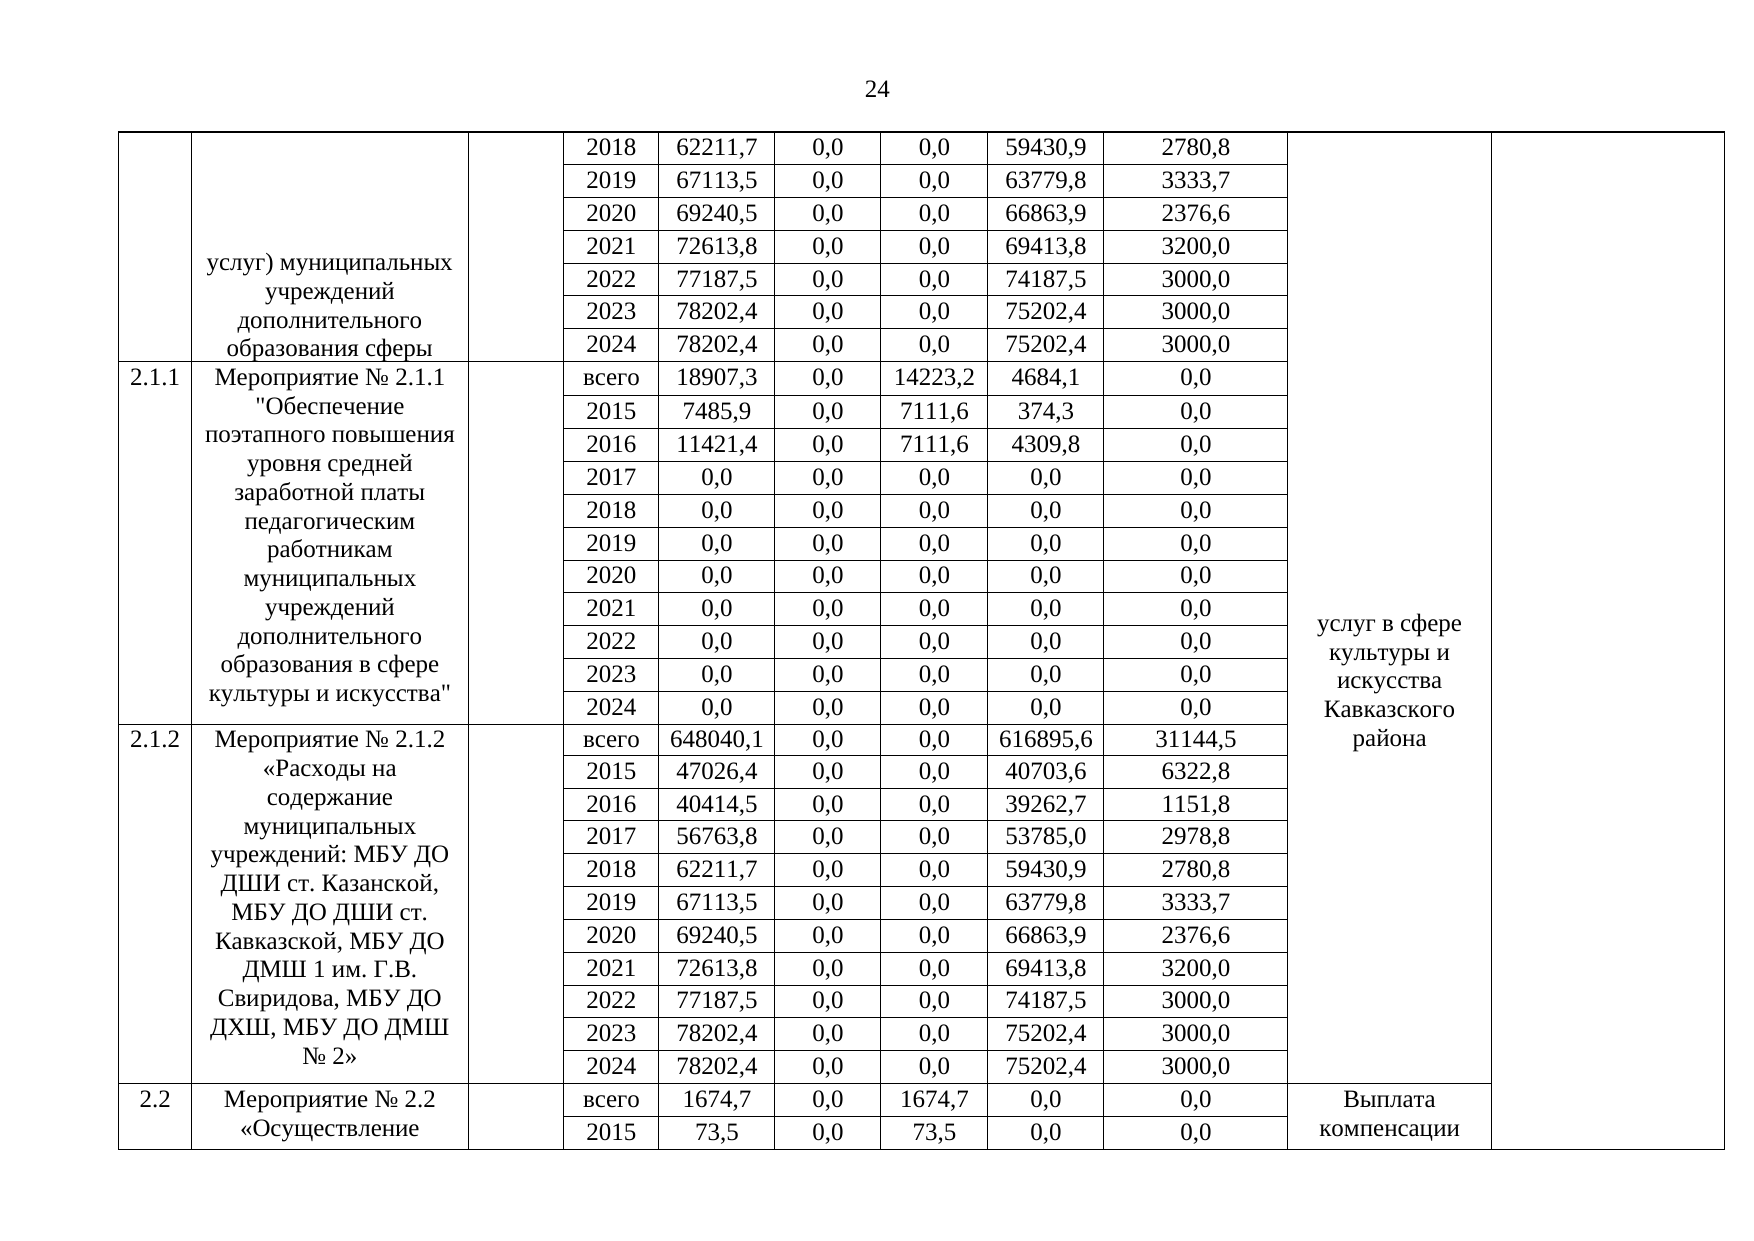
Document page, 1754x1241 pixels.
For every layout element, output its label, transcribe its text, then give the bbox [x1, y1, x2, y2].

table_cell 0,0 [659, 692, 774, 723]
table_cell 2023 [564, 1018, 658, 1050]
table_cell 0,0 [881, 495, 987, 527]
table_cell 62211,7 [659, 854, 774, 886]
table_cell 3000,0 [1104, 329, 1287, 361]
table_cell 78202,4 [659, 1018, 774, 1050]
table_cell 14223,2 [881, 362, 987, 395]
table_cell 0,0 [775, 264, 880, 295]
table_cell 0,0 [881, 198, 987, 230]
table_cell 374,3 [988, 396, 1103, 428]
table_cell 2019 [564, 165, 658, 197]
table_cell 2021 [564, 593, 658, 625]
table_cell 0,0 [775, 561, 880, 592]
table_cell 2023 [564, 659, 658, 691]
table_cell всего [564, 1084, 658, 1116]
table_cell 2780,8 [1104, 133, 1287, 164]
table_cell 0,0 [881, 1051, 987, 1083]
table_cell 0,0 [775, 920, 880, 952]
table_cell 0,0 [775, 626, 880, 658]
table_cell 47026,4 [659, 756, 774, 788]
table_cell 0,0 [988, 1117, 1103, 1148]
table_cell 2018 [564, 133, 658, 164]
table_cell 66863,9 [988, 920, 1103, 952]
table_cell 0,0 [1104, 692, 1287, 723]
table_cell 2017 [564, 462, 658, 494]
table_cell 78202,4 [659, 296, 774, 328]
table_cell 2018 [564, 854, 658, 886]
table_cell 78202,4 [659, 1051, 774, 1083]
table_cell 0,0 [881, 756, 987, 788]
table_cell 2.1.2 [119, 725, 191, 1083]
table_cell 0,0 [659, 659, 774, 691]
table_cell 0,0 [775, 133, 880, 164]
table_cell 0,0 [988, 692, 1103, 723]
table_cell 11421,4 [659, 429, 774, 461]
table_cell 2023 [564, 296, 658, 328]
table_cell 3200,0 [1104, 231, 1287, 263]
table_cell 0,0 [881, 887, 987, 919]
table_cell 0,0 [881, 789, 987, 820]
table_cell 75202,4 [988, 1051, 1103, 1083]
table_cell 0,0 [1104, 593, 1287, 625]
table_cell 0,0 [775, 756, 880, 788]
table_cell 0,0 [881, 231, 987, 263]
table_cell 2376,6 [1104, 920, 1287, 952]
table_cell 0,0 [1104, 561, 1287, 592]
table_cell 2022 [564, 986, 658, 1017]
table_cell 31144,5 [1104, 725, 1287, 755]
table_cell 2024 [564, 329, 658, 361]
table_cell 2020 [564, 198, 658, 230]
table_cell 40703,6 [988, 756, 1103, 788]
table_cell 3000,0 [1104, 1018, 1287, 1050]
table_cell 74187,5 [988, 264, 1103, 295]
table_cell 0,0 [1104, 362, 1287, 395]
table_cell 1674,7 [881, 1084, 987, 1116]
table_cell 616895,6 [988, 725, 1103, 755]
table_cell 40414,5 [659, 789, 774, 820]
table_cell 0,0 [881, 329, 987, 361]
table_cell 0,0 [881, 462, 987, 494]
table_cell 0,0 [988, 1084, 1103, 1116]
table_cell 0,0 [988, 495, 1103, 527]
table_cell 0,0 [881, 821, 987, 853]
table_cell всего [564, 362, 658, 395]
table_cell 56763,8 [659, 821, 774, 853]
table_cell 0,0 [988, 593, 1103, 625]
table_cell 0,0 [775, 1084, 880, 1116]
table_cell 72613,8 [659, 953, 774, 984]
table_cell 74187,5 [988, 986, 1103, 1017]
table_cell 69240,5 [659, 920, 774, 952]
table_cell 0,0 [988, 561, 1103, 592]
table_cell 0,0 [775, 198, 880, 230]
table_cell 69413,8 [988, 231, 1103, 263]
table_cell 2022 [564, 626, 658, 658]
table_cell 1674,7 [659, 1084, 774, 1116]
table_cell 0,0 [988, 659, 1103, 691]
table_cell 0,0 [881, 165, 987, 197]
table_cell 39262,7 [988, 789, 1103, 820]
table_cell 77187,5 [659, 264, 774, 295]
table_cell 2019 [564, 528, 658, 559]
table_cell 0,0 [775, 1051, 880, 1083]
table_cell 0,0 [881, 920, 987, 952]
table_cell 0,0 [1104, 1084, 1287, 1116]
table_cell 2015 [564, 756, 658, 788]
table_cell 75202,4 [988, 296, 1103, 328]
table_cell 2016 [564, 429, 658, 461]
table_cell 0,0 [775, 659, 880, 691]
table_cell 77187,5 [659, 986, 774, 1017]
table_cell 0,0 [659, 626, 774, 658]
table_cell 0,0 [775, 854, 880, 886]
table_cell Мероприятие № 2.1.1 "Обеспечение поэтапного повышения уровня средней заработной платы педагогическим работникам муниципальных учреждений дополнительного образования в сфере культуры и искусства" [192, 362, 468, 723]
table_cell 0,0 [1104, 659, 1287, 691]
table_cell 2021 [564, 231, 658, 263]
table_cell 0,0 [881, 296, 987, 328]
table_cell 0,0 [775, 362, 880, 395]
table_cell 59430,9 [988, 133, 1103, 164]
table_cell 7485,9 [659, 396, 774, 428]
table_cell 0,0 [659, 495, 774, 527]
table_cell 2018 [564, 495, 658, 527]
table_cell 78202,4 [659, 329, 774, 361]
table_cell 67113,5 [659, 165, 774, 197]
table_cell 0,0 [881, 264, 987, 295]
table_cell 648040,1 [659, 725, 774, 755]
table_cell 0,0 [881, 593, 987, 625]
table_cell 0,0 [881, 133, 987, 164]
table_cell 0,0 [881, 561, 987, 592]
table_cell 2020 [564, 920, 658, 952]
table_cell 69240,5 [659, 198, 774, 230]
table_cell 0,0 [1104, 495, 1287, 527]
table_cell 0,0 [775, 329, 880, 361]
table_cell 3000,0 [1104, 1051, 1287, 1083]
table_cell 0,0 [659, 561, 774, 592]
table_cell 0,0 [881, 986, 987, 1017]
table_cell 18907,3 [659, 362, 774, 395]
table_cell 1151,8 [1104, 789, 1287, 820]
table_cell 0,0 [988, 528, 1103, 559]
table_cell 63779,8 [988, 165, 1103, 197]
table_cell 0,0 [775, 396, 880, 428]
table_cell 2780,8 [1104, 854, 1287, 886]
table_cell 0,0 [775, 429, 880, 461]
table_cell 2019 [564, 887, 658, 919]
table_cell 0,0 [775, 495, 880, 527]
table_cell всего [564, 725, 658, 755]
table_cell 0,0 [775, 165, 880, 197]
table_cell 0,0 [881, 626, 987, 658]
table_cell 0,0 [775, 593, 880, 625]
table_cell 2015 [564, 1117, 658, 1148]
table_cell 0,0 [775, 1018, 880, 1050]
table_cell 0,0 [775, 986, 880, 1017]
table_cell 7111,6 [881, 396, 987, 428]
table_cell 2017 [564, 821, 658, 853]
table_cell 0,0 [775, 789, 880, 820]
table_cell 3000,0 [1104, 296, 1287, 328]
table_cell 0,0 [659, 462, 774, 494]
table_cell 3200,0 [1104, 953, 1287, 984]
table_cell 63779,8 [988, 887, 1103, 919]
table_cell 0,0 [775, 725, 880, 755]
table_cell 0,0 [1104, 626, 1287, 658]
table_cell 0,0 [775, 887, 880, 919]
table_cell 69413,8 [988, 953, 1103, 984]
table_cell 2016 [564, 789, 658, 820]
table_cell [469, 1084, 563, 1148]
table_cell [469, 362, 563, 723]
table_cell 2015 [564, 396, 658, 428]
table_cell 0,0 [1104, 1117, 1287, 1148]
table_cell 0,0 [775, 1117, 880, 1148]
table_cell [469, 725, 563, 1083]
table_cell 2376,6 [1104, 198, 1287, 230]
table_cell 66863,9 [988, 198, 1103, 230]
table_cell 0,0 [775, 462, 880, 494]
table_cell 0,0 [1104, 462, 1287, 494]
table_cell 2020 [564, 561, 658, 592]
table_cell 2.1.1 [119, 362, 191, 723]
table_cell 3333,7 [1104, 887, 1287, 919]
table_cell 0,0 [1104, 528, 1287, 559]
table_cell 53785,0 [988, 821, 1103, 853]
table_cell 75202,4 [988, 329, 1103, 361]
table_cell 0,0 [881, 528, 987, 559]
table_cell 59430,9 [988, 854, 1103, 886]
table_cell 73,5 [881, 1117, 987, 1148]
table_cell 0,0 [659, 593, 774, 625]
table_cell Выплата компенсации педагогическим работникам МБУ ДО на оплату жилых помещений, отопления и освещения [1288, 1084, 1491, 1148]
table_cell 0,0 [881, 1018, 987, 1050]
table_cell 0,0 [881, 854, 987, 886]
table_cell 0,0 [775, 821, 880, 853]
table_cell 3000,0 [1104, 264, 1287, 295]
table_cell 0,0 [881, 659, 987, 691]
table_cell 75202,4 [988, 1018, 1103, 1050]
table_cell 3000,0 [1104, 986, 1287, 1017]
table_cell 0,0 [775, 231, 880, 263]
table_cell 0,0 [775, 296, 880, 328]
table_cell 0,0 [881, 692, 987, 723]
table_cell 0,0 [988, 626, 1103, 658]
table_cell 6322,8 [1104, 756, 1287, 788]
table_cell 0,0 [775, 528, 880, 559]
table_cell 0,0 [775, 692, 880, 723]
table_cell Мероприятие № 2.1.2 «Расходы на содержание муниципальных учреждений: МБУ ДО ДШИ ст. Казанской, МБУ ДО ДШИ ст. Кавказской, МБУ ДО ДМШ 1 им. Г.В. Свиридова, МБУ ДО ДХШ, МБУ ДО ДМШ № 2» [192, 725, 468, 1083]
table_cell 0,0 [775, 953, 880, 984]
table_cell 2978,8 [1104, 821, 1287, 853]
table_cell 72613,8 [659, 231, 774, 263]
table_cell 0,0 [1104, 429, 1287, 461]
table_cell 0,0 [1104, 396, 1287, 428]
table_cell 2024 [564, 692, 658, 723]
table_cell 3333,7 [1104, 165, 1287, 197]
table_cell 0,0 [988, 462, 1103, 494]
table_cell 4684,1 [988, 362, 1103, 395]
table_cell 73,5 [659, 1117, 774, 1148]
table_cell 2022 [564, 264, 658, 295]
table_cell 2021 [564, 953, 658, 984]
table_cell 2024 [564, 1051, 658, 1083]
table_cell 2.2 [119, 1084, 191, 1148]
table_cell 67113,5 [659, 887, 774, 919]
table_cell 0,0 [881, 725, 987, 755]
table_cell 7111,6 [881, 429, 987, 461]
table_cell 4309,8 [988, 429, 1103, 461]
table_cell 62211,7 [659, 133, 774, 164]
table_cell 0,0 [881, 953, 987, 984]
table_cell 0,0 [659, 528, 774, 559]
